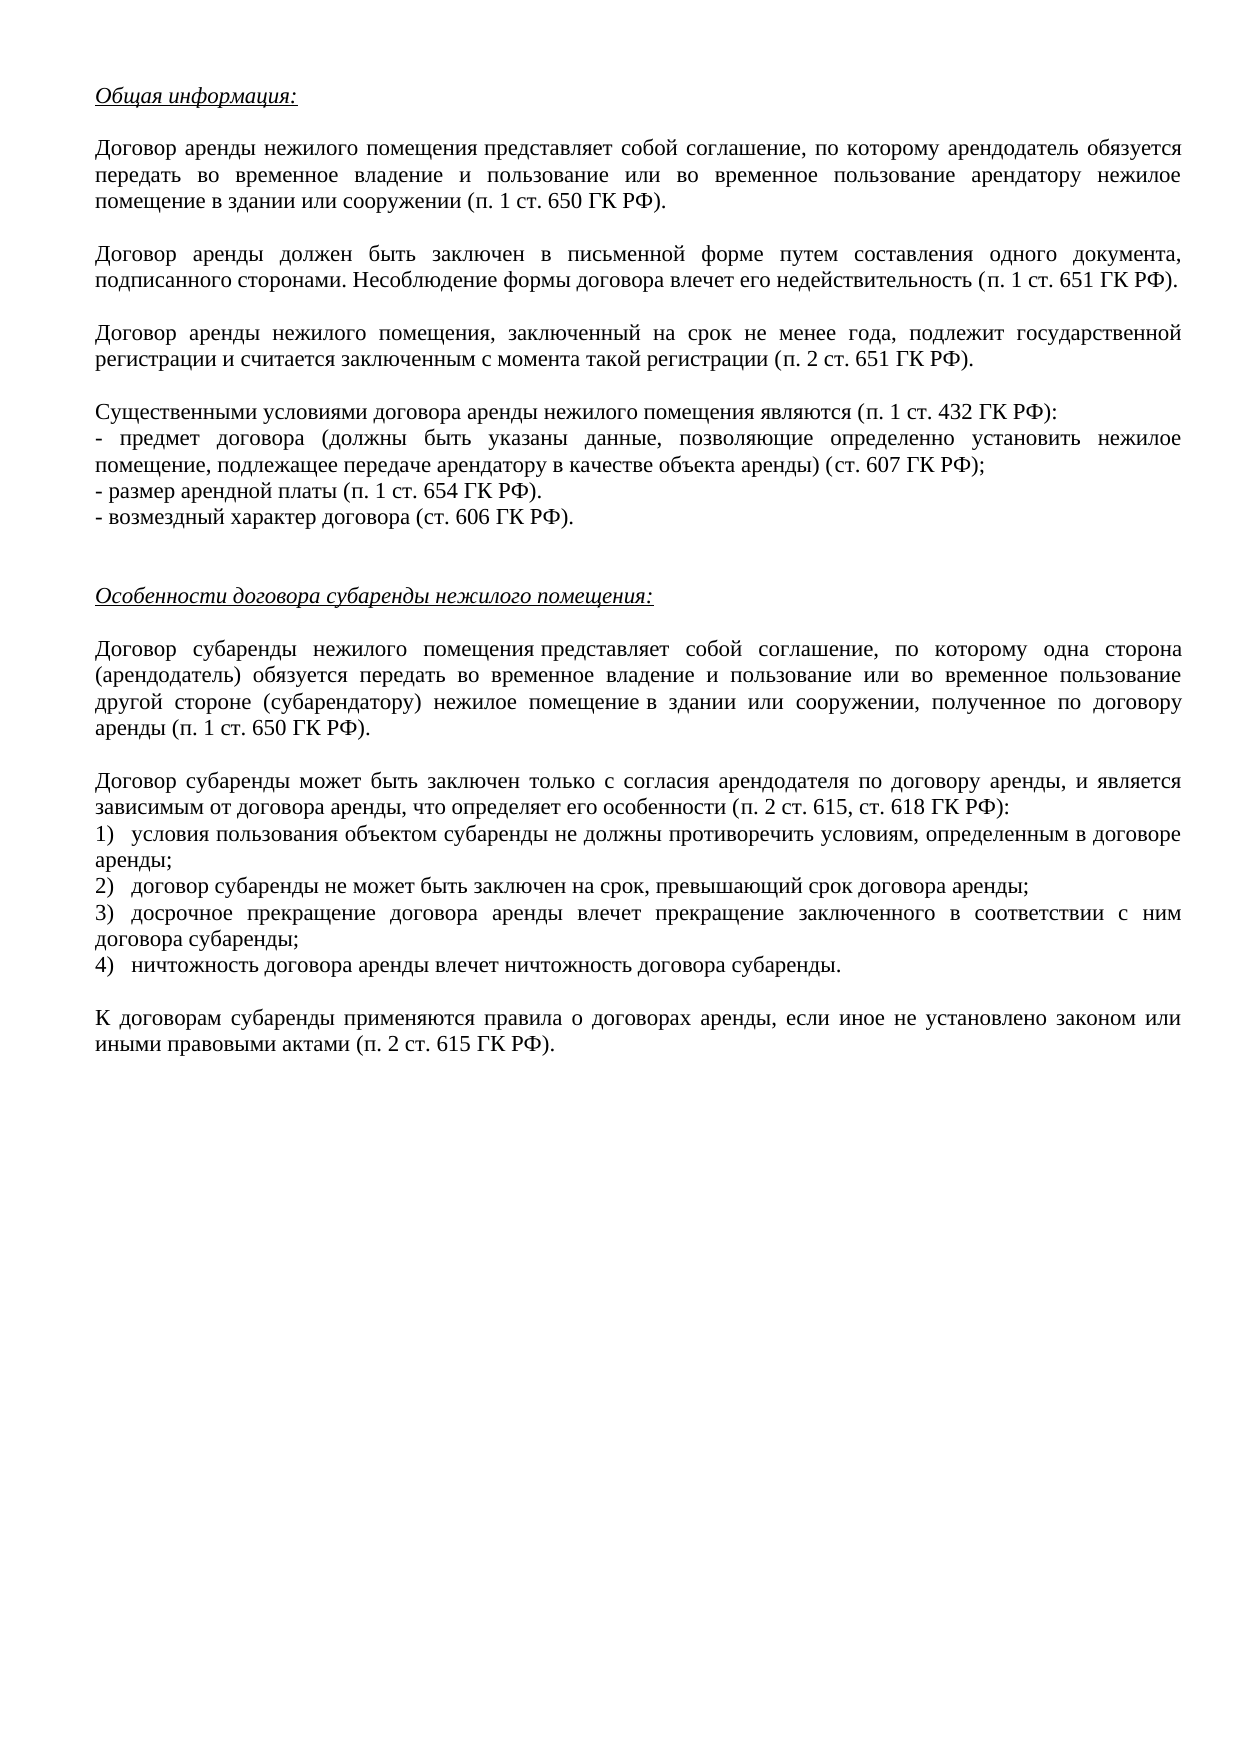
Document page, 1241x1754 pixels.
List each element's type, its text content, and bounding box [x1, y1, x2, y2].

text Договор субаренды нежилого помещения представляет собой соглашение, по которому одна сторона (арендодатель) обязуется передать во временное владение и пользование или во временное пользование другой стороне (субарендатору) нежилое помещение в здании или сооружении, полученное по договору аренды (п. 1 ст. 650 ГК РФ). [95, 635, 1183, 741]
text 2) договор субаренды не может быть заключен на срок, превышающий срок договора аренды; [95, 872, 1183, 899]
text Договор аренды должен быть заключен в письменной форме путем составления одного документа, подписанного сторонами. Несоблюдение формы договора влечет его недействительность (п. 1 ст. 651 ГК РФ). [95, 240, 1183, 292]
text Существенными условиями договора аренды нежилого помещения являются (п. 1 ст. 432 ГК РФ): [95, 398, 1183, 424]
text 1) условия пользования объектом субаренды не должны противоречить условиям, определенным в договоре аренды; [95, 819, 1183, 872]
text 4) ничтожность договора аренды влечет ничтожность договора субаренды. [95, 951, 1183, 978]
text - размер арендной платы (п. 1 ст. 654 ГК РФ). [95, 477, 1183, 503]
text - предмет договора (должны быть указаны данные, позволяющие определенно установить нежилое помещение, подлежащее передаче арендатору в качестве объекта аренды) (ст. 607 ГК РФ); [95, 424, 1183, 477]
text Договор аренды нежилого помещения представляет собой соглашение, по которому арендодатель обязуется передать во временное владение и пользование или во временное пользование арендатору нежилое помещение в здании или сооружении (п. 1 ст. 650 ГК РФ). [95, 134, 1183, 213]
text 3) досрочное прекращение договора аренды влечет прекращение заключенного в соответствии с ним договора субаренды; [95, 899, 1183, 951]
text - возмездный характер договора (ст. 606 ГК РФ). [95, 503, 1183, 530]
text Особенности договора субаренды нежилого помещения: [95, 582, 1183, 609]
text Общая информация: [95, 82, 1183, 108]
text Договор аренды нежилого помещения, заключенный на срок не менее года, подлежит государственной регистрации и считается заключенным с момента такой регистрации (п. 2 ст. 651 ГК РФ). [95, 319, 1183, 372]
text Договор субаренды может быть заключен только с согласия арендодателя по договору аренды, и является зависимым от договора аренды, что определяет его особенности (п. 2 ст. 615, ст. 618 ГК РФ): [95, 767, 1183, 819]
text К договорам субаренды применяются правила о договорах аренды, если иное не установлено законом или иными правовыми актами (п. 2 ст. 615 ГК РФ). [95, 1004, 1183, 1057]
